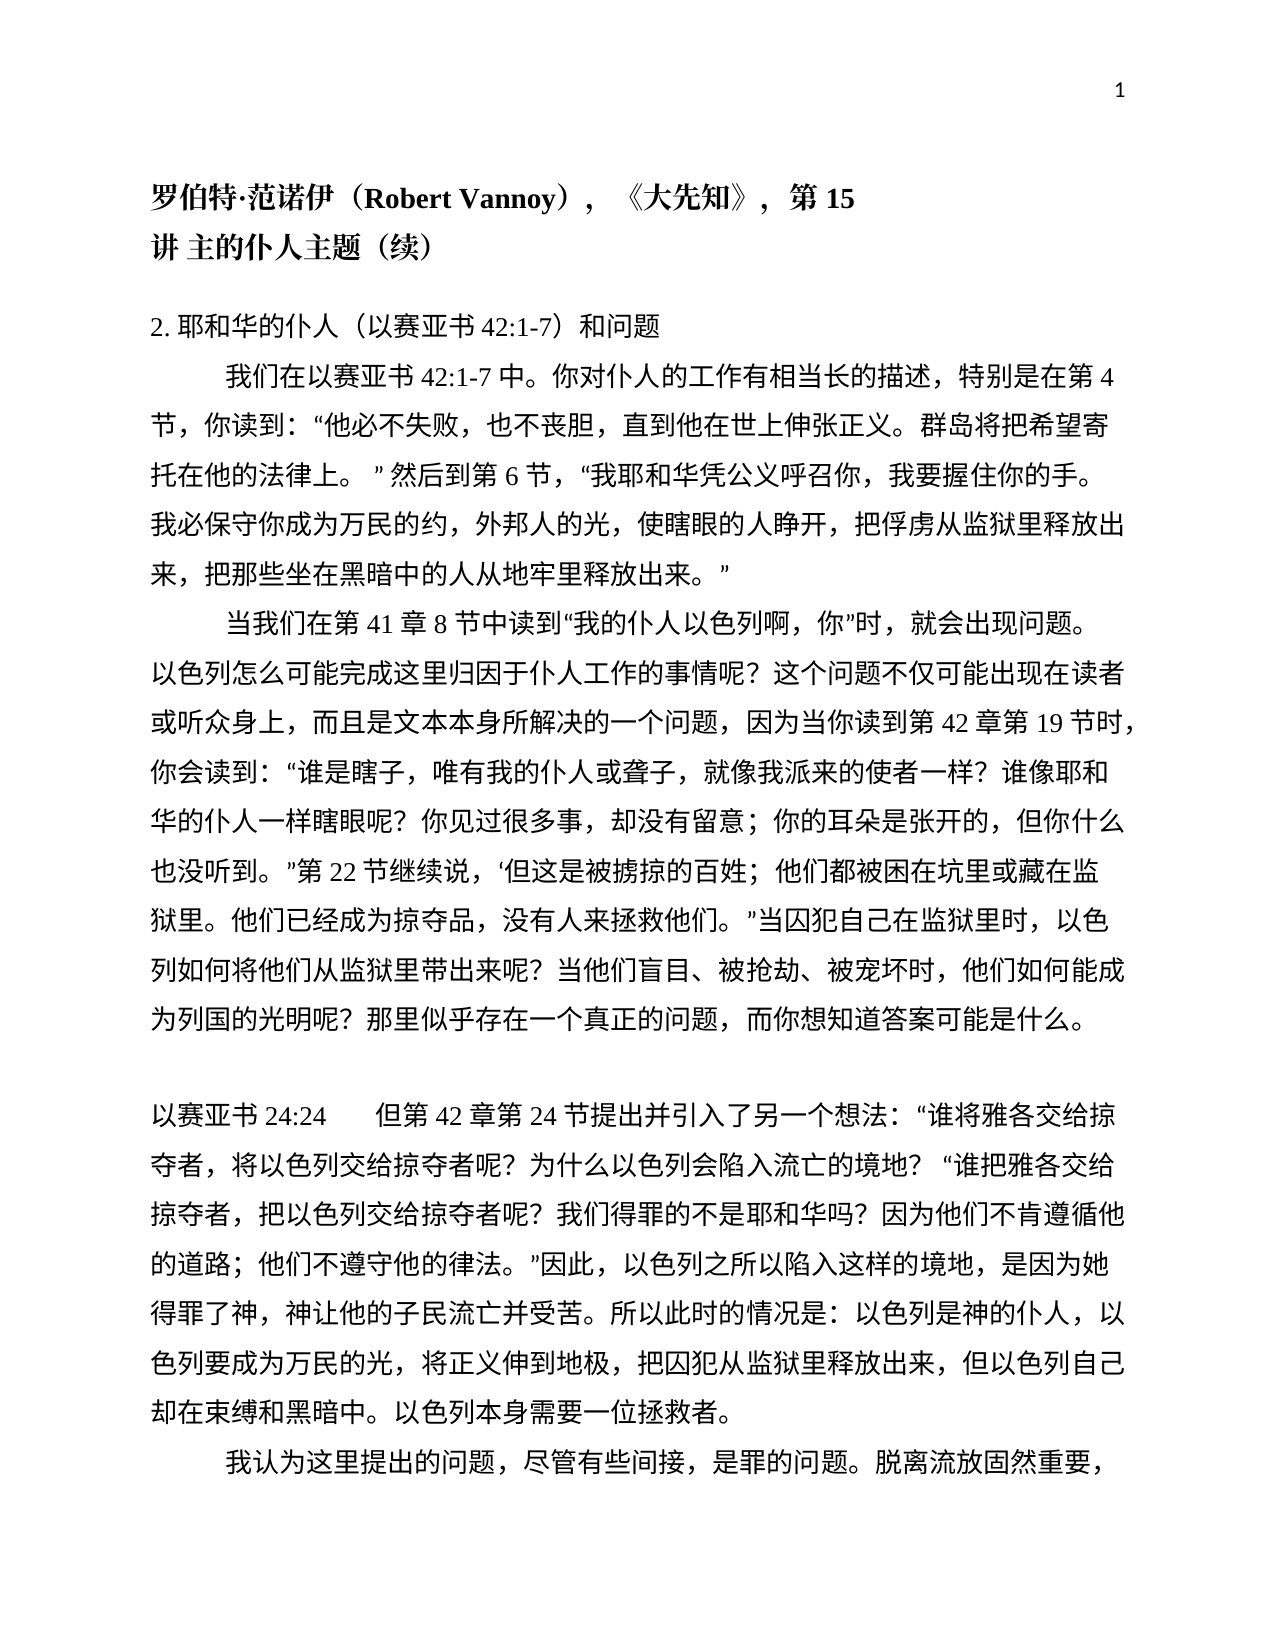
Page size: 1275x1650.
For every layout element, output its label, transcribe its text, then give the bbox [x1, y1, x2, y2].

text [150, 311, 1125, 1479]
text 罗伯特·范诺伊（Robert Vannoy），《大先知》，第 15 讲 主的仆人主题（续） [150, 181, 1125, 264]
